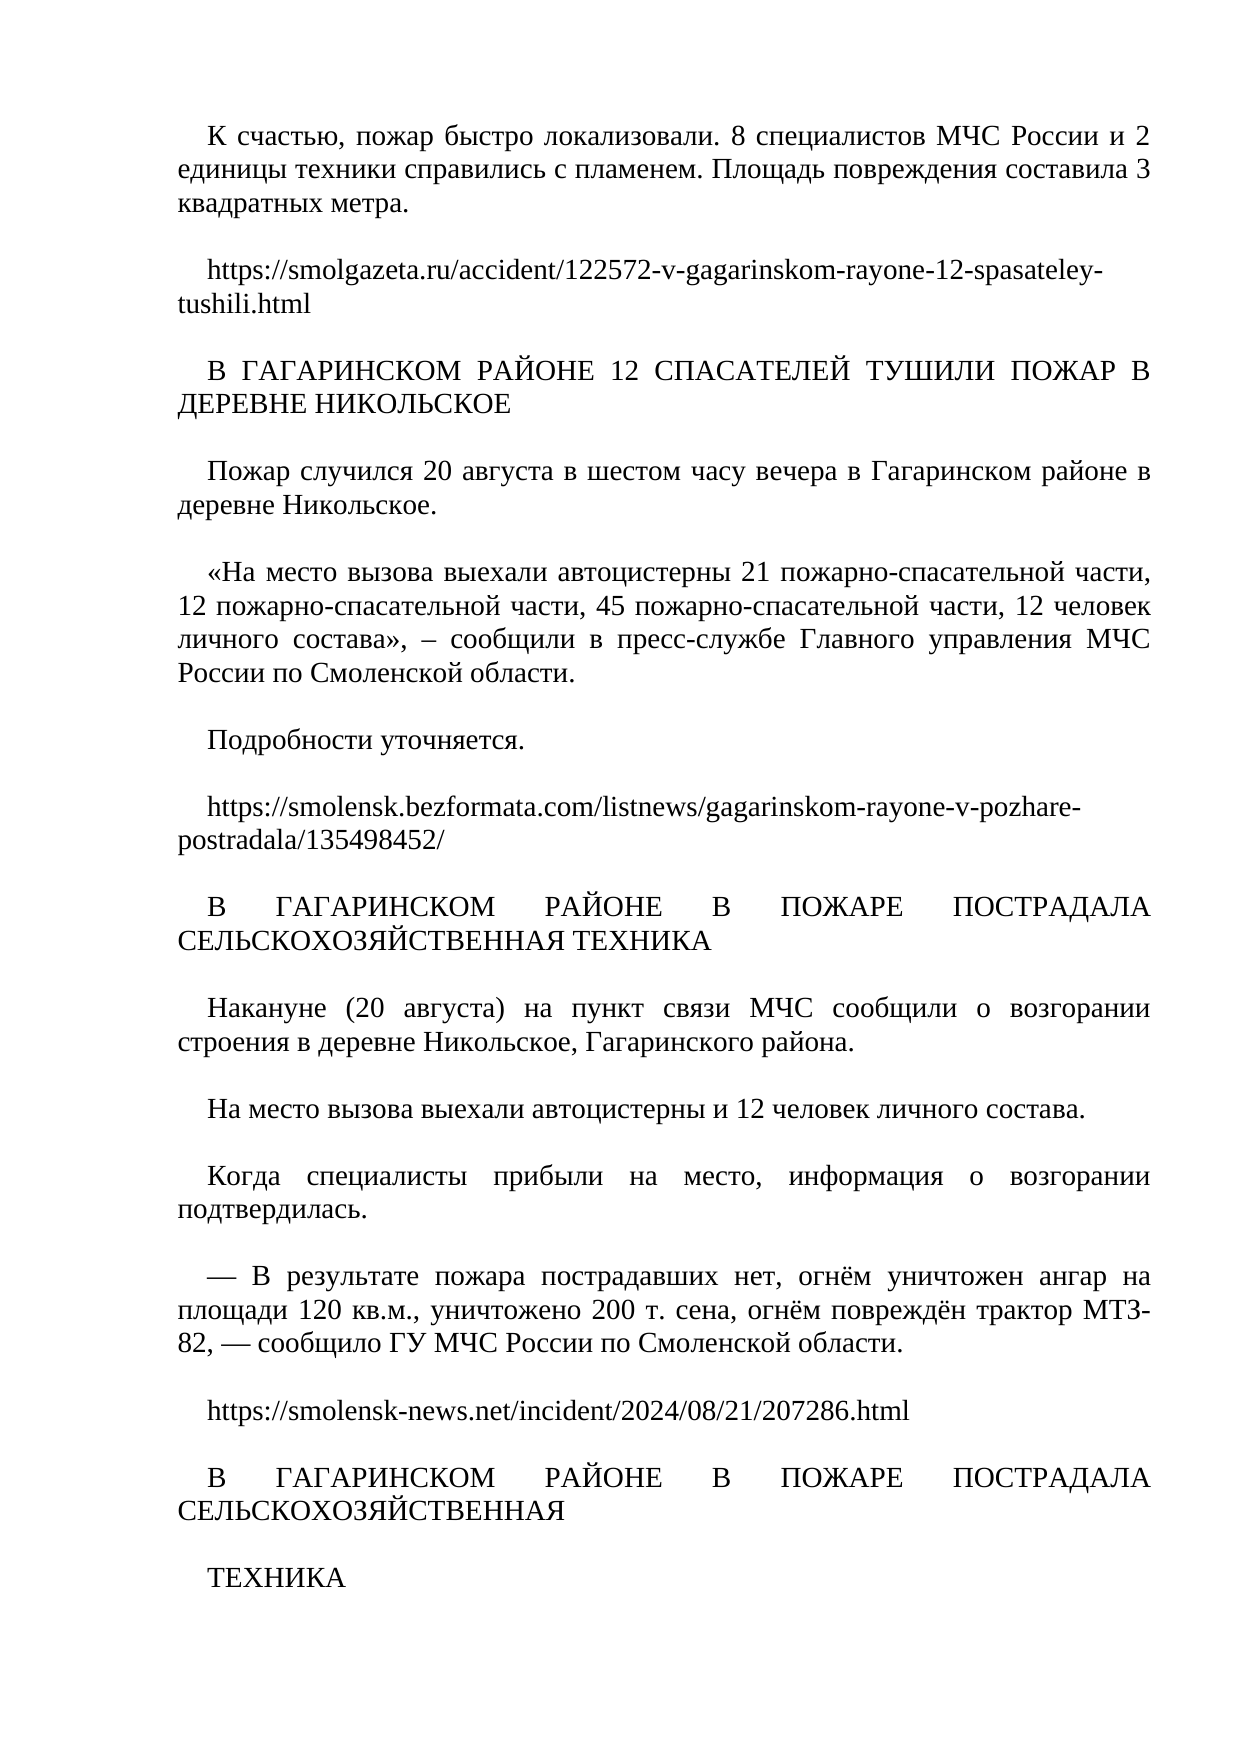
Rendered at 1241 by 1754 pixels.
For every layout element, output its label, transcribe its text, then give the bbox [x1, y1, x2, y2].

text https://smolensk.bezformata.com/listnews/gagarinskom-rayone-v-pozhare-postradala/135498452/ [177, 789, 1152, 856]
text Когда специалисты прибыли на место, информация о возгорании подтвердилась. [177, 1158, 1152, 1225]
text Подробности уточняется. [177, 722, 1152, 755]
text https://smolgazeta.ru/accident/122572-v-gagarinskom-rayone-12-spasateley-tushili.html [177, 252, 1152, 319]
text Пожар случился 20 августа в шестом часу вечера в Гагаринском районе в деревне Никольское. [177, 453, 1152, 521]
text В ГАГАРИНСКОМ РАЙОНЕ 12 СПАСАТЕЛЕЙ ТУШИЛИ ПОЖАР В ДЕРЕВНЕ НИКОЛЬСКОЕ [177, 353, 1152, 420]
text Накануне (20 августа) на пункт связи МЧС сообщили о возгорании строения в деревне Никольское, Гагаринского района. [177, 990, 1152, 1057]
text ТЕХНИКА [177, 1560, 1152, 1594]
text К счастью, пожар быстро локализовали. 8 специалистов МЧС России и 2 единицы техники справились с пламенем. Площадь повреждения составила 3 квадратных метра. [177, 118, 1152, 219]
text https://smolensk-news.net/incident/2024/08/21/207286.html [177, 1393, 1152, 1426]
text В ГАГАРИНСКОМ РАЙОНЕ В ПОЖАРЕ ПОСТРАДАЛА СЕЛЬСКОХОЗЯЙСТВЕННАЯ [177, 1460, 1152, 1527]
text В ГАГАРИНСКОМ РАЙОНЕ В ПОЖАРЕ ПОСТРАДАЛА СЕЛЬСКОХОЗЯЙСТВЕННАЯ ТЕХНИКА [177, 889, 1152, 957]
text «На место вызова выехали автоцистерны 21 пожарно-спасательной части, 12 пожарно-спасательной части, 45 пожарно-спасательной части, 12 человек личного состава», – сообщили в пресс-службе Главного управления МЧС России по Смоленской области. [177, 554, 1152, 688]
text На место вызова выехали автоцистерны и 12 человек личного состава. [177, 1091, 1152, 1124]
